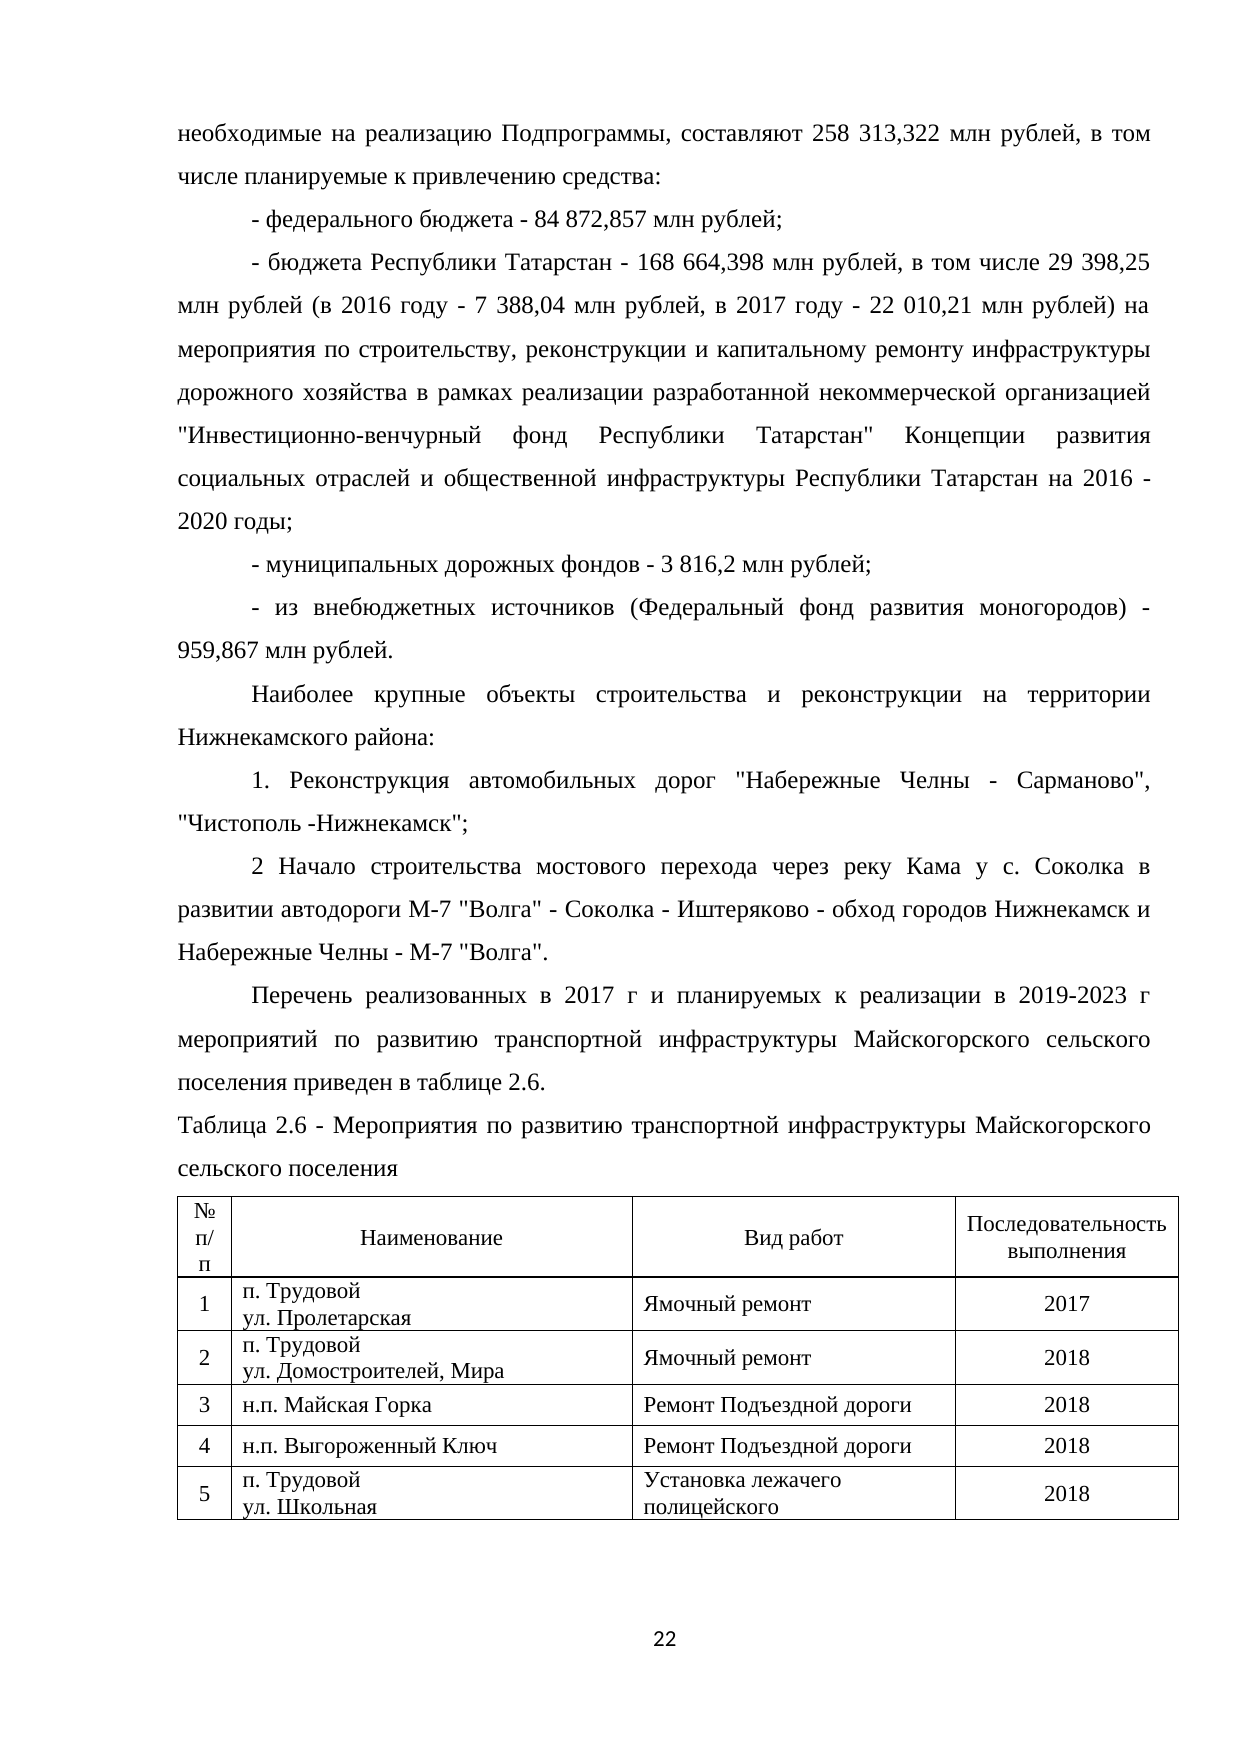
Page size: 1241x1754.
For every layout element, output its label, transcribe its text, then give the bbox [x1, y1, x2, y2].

table_cell п. Трудовой ул. Пролетарская [232, 1278, 632, 1330]
text 1. Реконструкция автомобильных дорог "Набережные Челны - Сарманово", "Чистополь -Нижнекамск"; [177, 765, 1152, 837]
text - муниципальных дорожных фондов - 3 816,2 млн рублей; [177, 549, 1152, 578]
table_cell 5 [178, 1467, 231, 1519]
table_cell п. Трудовой ул. Домостроителей, Мира [232, 1331, 632, 1384]
table_cell Ремонт Подъездной дороги [633, 1426, 955, 1466]
table_header № п/п [178, 1197, 231, 1276]
text Наиболее крупные объекты строительства и реконструкции на территории Нижнекамского района: [177, 679, 1152, 751]
table_cell 2018 [956, 1467, 1178, 1519]
table_cell Ямочный ремонт [633, 1278, 955, 1330]
table_cell 2018 [956, 1331, 1178, 1384]
table_cell 2 [178, 1331, 231, 1384]
table_header Вид работ [633, 1197, 955, 1276]
text 2 Начало строительства мостового перехода через реку Кама у с. Соколка в развитии автодороги М-7 "Волга" - Соколка - Иштеряково - обход городов Нижнекамск и Набережные Челны - М-7 "Волга". [177, 851, 1152, 966]
text - бюджета Республики Татарстан - 168 664,398 млн рублей, в том числе 29 398,25 млн рублей (в 2016 году - 7 388,04 млн рублей, в 2017 году - 22 010,21 млн рублей) на мероприятия по строительству, реконструкции и капитальному ремонту инфраструктуры дорожного хозяйства в рамках реализации разработанной некоммерческой организацией "Инвестиционно-венчурный фонд Республики Татарстан" Концепции развития социальных отраслей и общественной инфраструктуры Республики Татарстан на 2016 - 2020 годы; [177, 247, 1152, 535]
table_cell 2017 [956, 1278, 1178, 1330]
text Таблица 2.6 - Мероприятия по развитию транспортной инфраструктуры Майскогорского сельского поселения [177, 1110, 1152, 1182]
table_cell н.п. Майская Горка [232, 1385, 632, 1425]
table_cell 3 [178, 1385, 231, 1425]
table_cell Ремонт Подъездной дороги [633, 1385, 955, 1425]
table_cell Установка лежачего полицейского [633, 1467, 955, 1519]
table_cell п. Трудовой ул. Школьная [232, 1467, 632, 1519]
table_cell 4 [178, 1426, 231, 1466]
table_header Наименование [232, 1197, 632, 1276]
text Перечень реализованных в 2017 г и планируемых к реализации в 2019-2023 г мероприятий по развитию транспортной инфраструктуры Майскогорского сельского поселения приведен в таблице 2.6. [177, 981, 1152, 1096]
table_cell 2018 [956, 1385, 1178, 1425]
table_header Последовательность выполнения [956, 1197, 1178, 1276]
text - федерального бюджета - 84 872,857 млн рублей; [177, 204, 1152, 233]
text - из внебюджетных источников (Федеральный фонд развития моногородов) - 959,867 млн рублей. [177, 592, 1152, 664]
table_cell 2018 [956, 1426, 1178, 1466]
table_cell 1 [178, 1278, 231, 1330]
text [177, 118, 1152, 190]
table_cell н.п. Выгороженный Ключ [232, 1426, 632, 1466]
table_cell Ямочный ремонт [633, 1331, 955, 1384]
